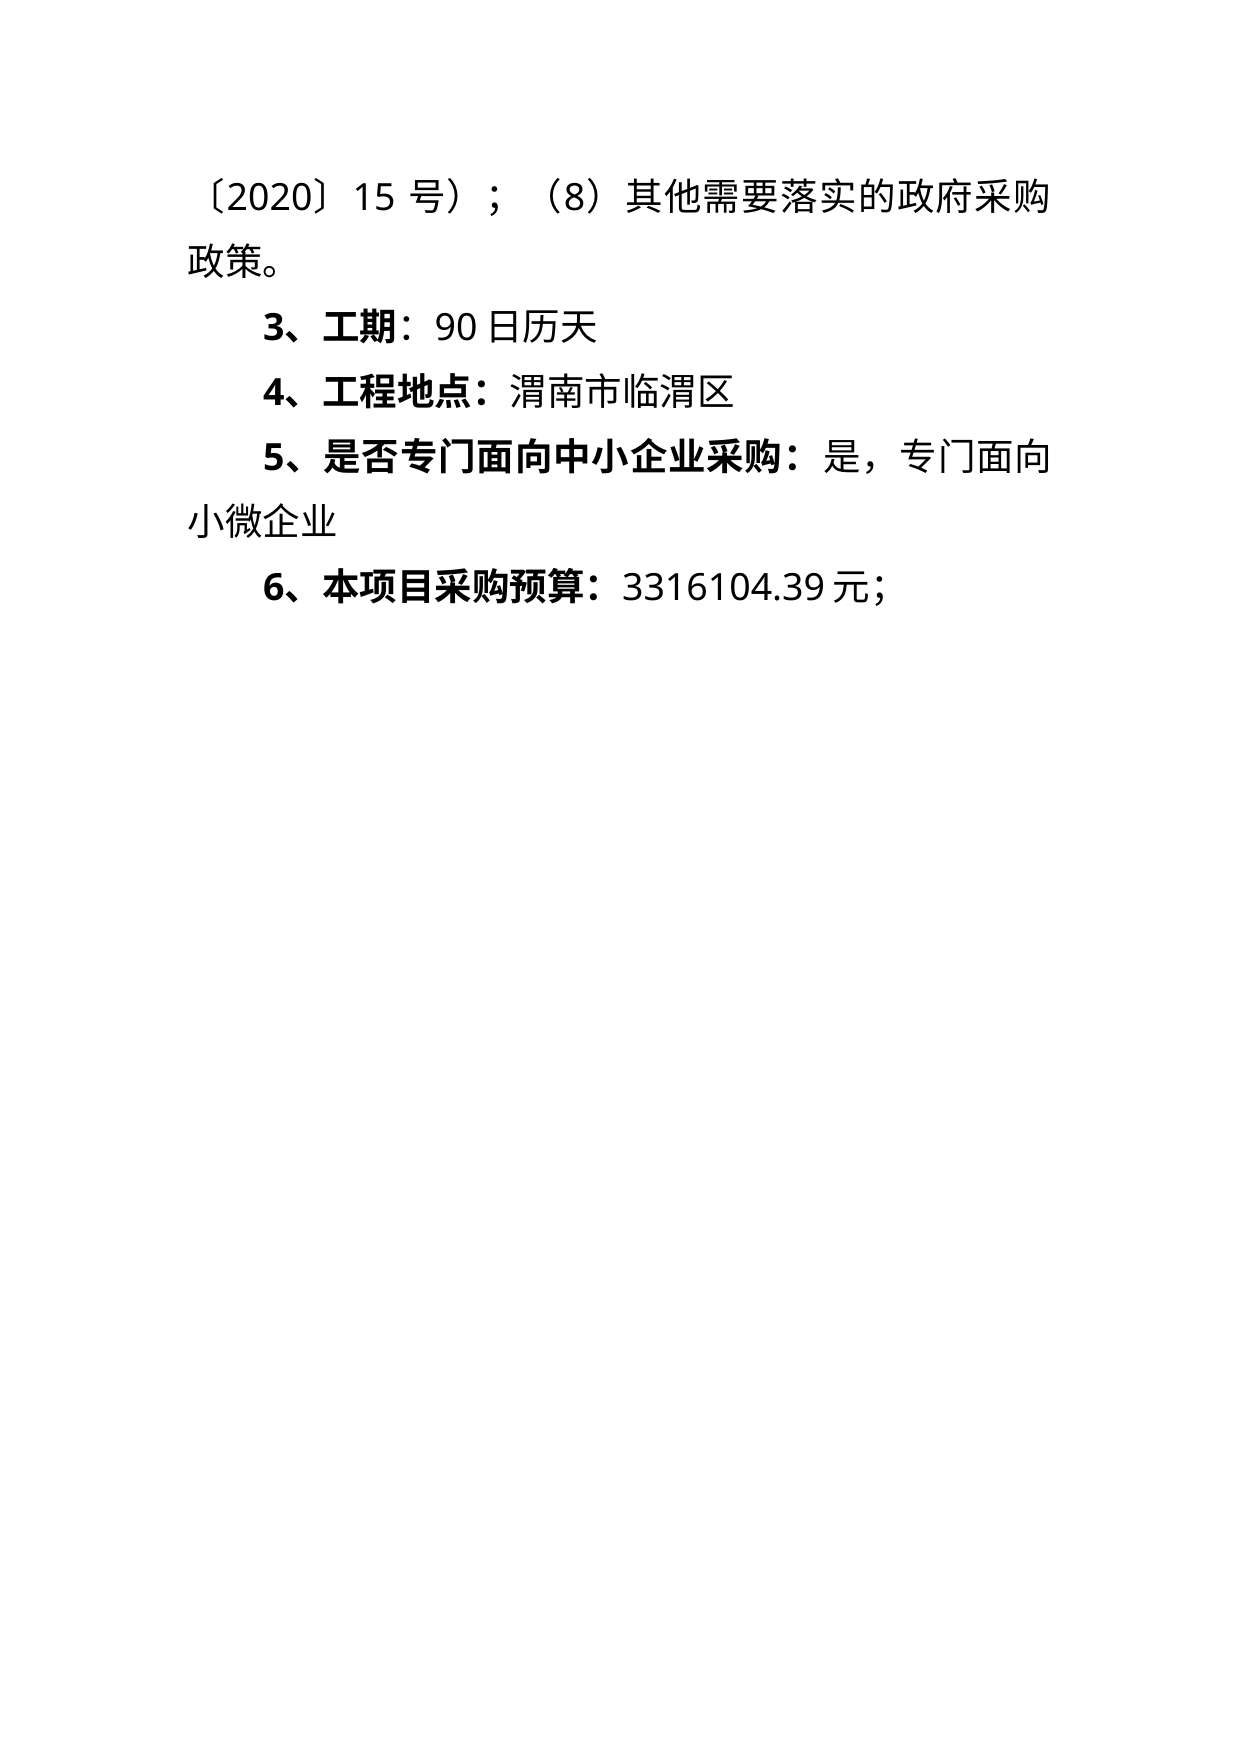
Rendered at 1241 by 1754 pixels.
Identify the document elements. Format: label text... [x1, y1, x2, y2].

text 6、本项目采购预算：3316104.39元； [187, 552, 1053, 617]
text 5、是否专门面向中小企业采购：是，专门面向小微企业 [187, 422, 1053, 552]
text 4、工程地点：渭南市临渭区 [187, 357, 1053, 422]
text 3、工期：90日历天 [187, 292, 1053, 357]
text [187, 162, 1053, 292]
